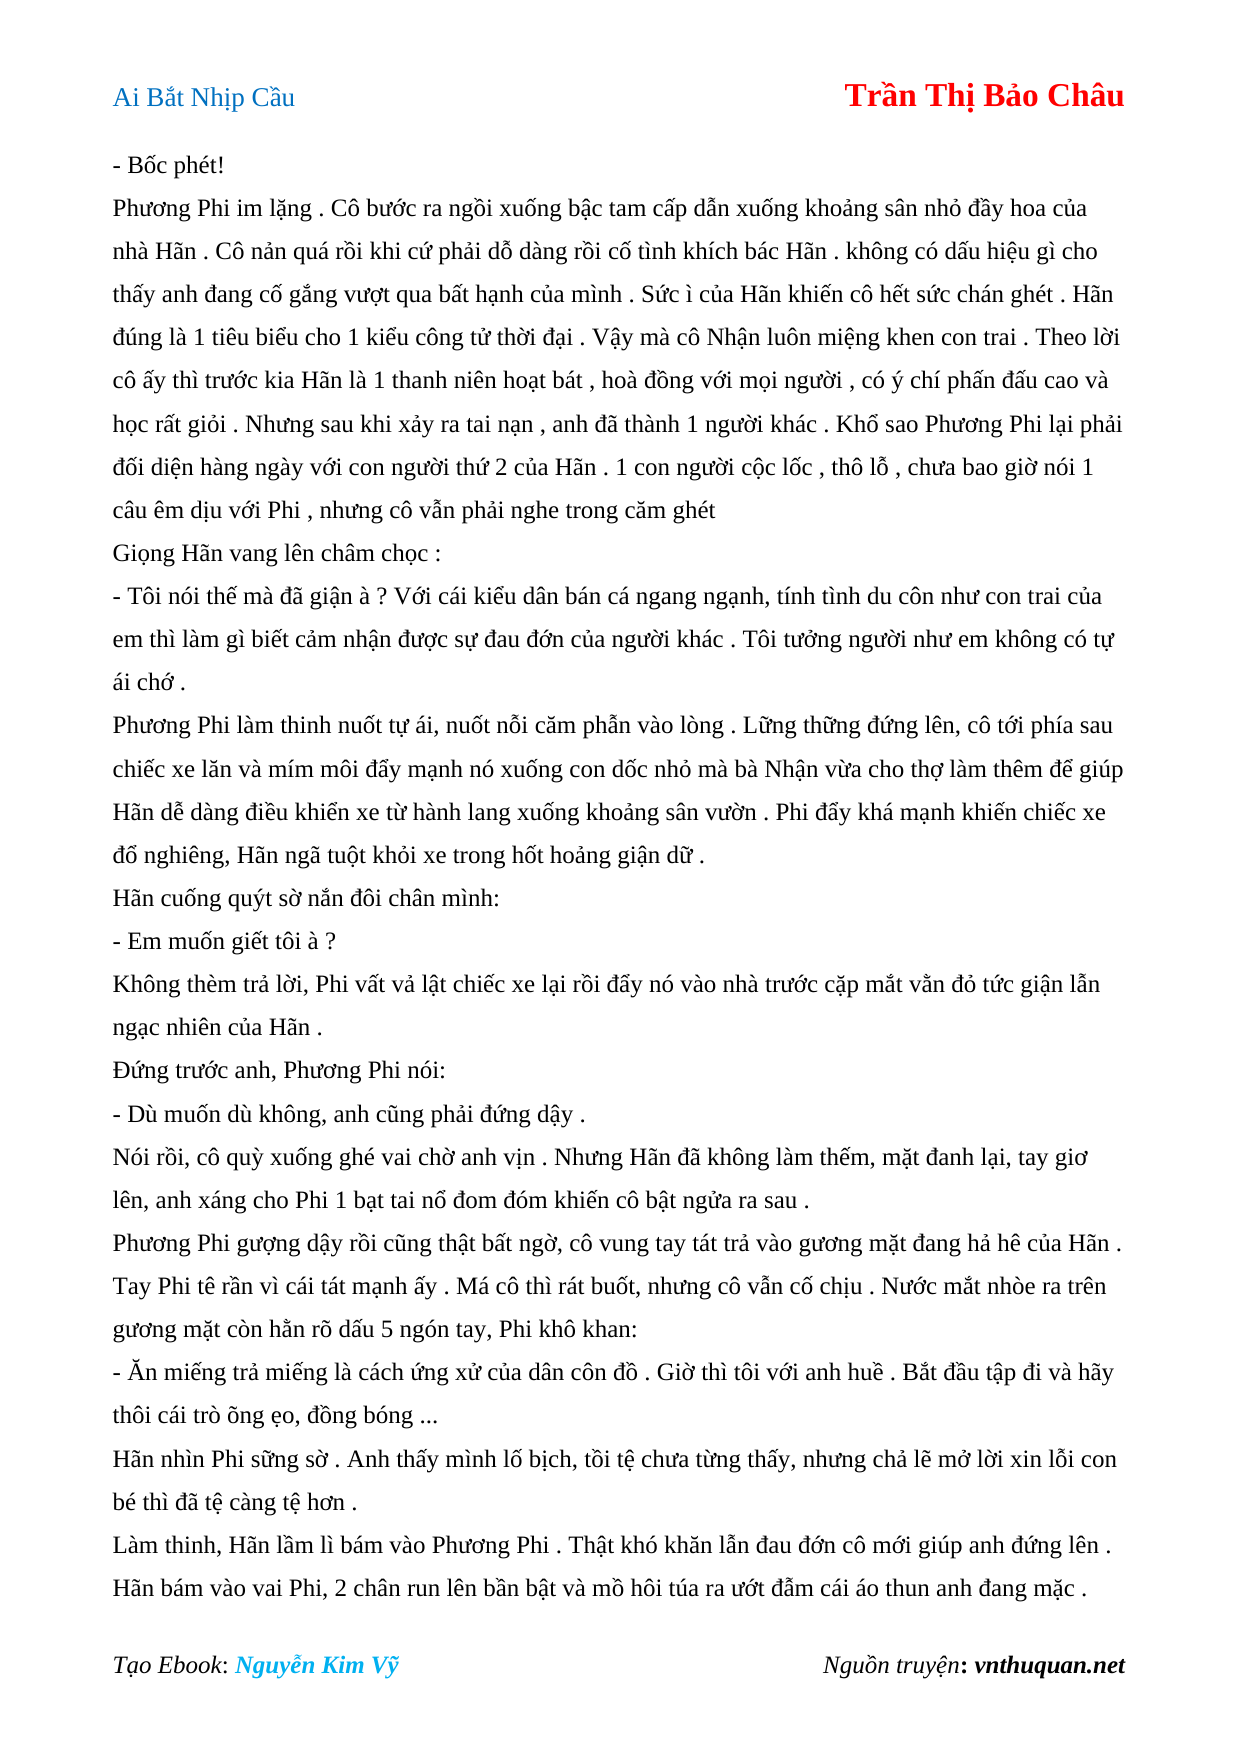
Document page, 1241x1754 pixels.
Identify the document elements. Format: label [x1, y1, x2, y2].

text [112, 150, 1128, 1602]
